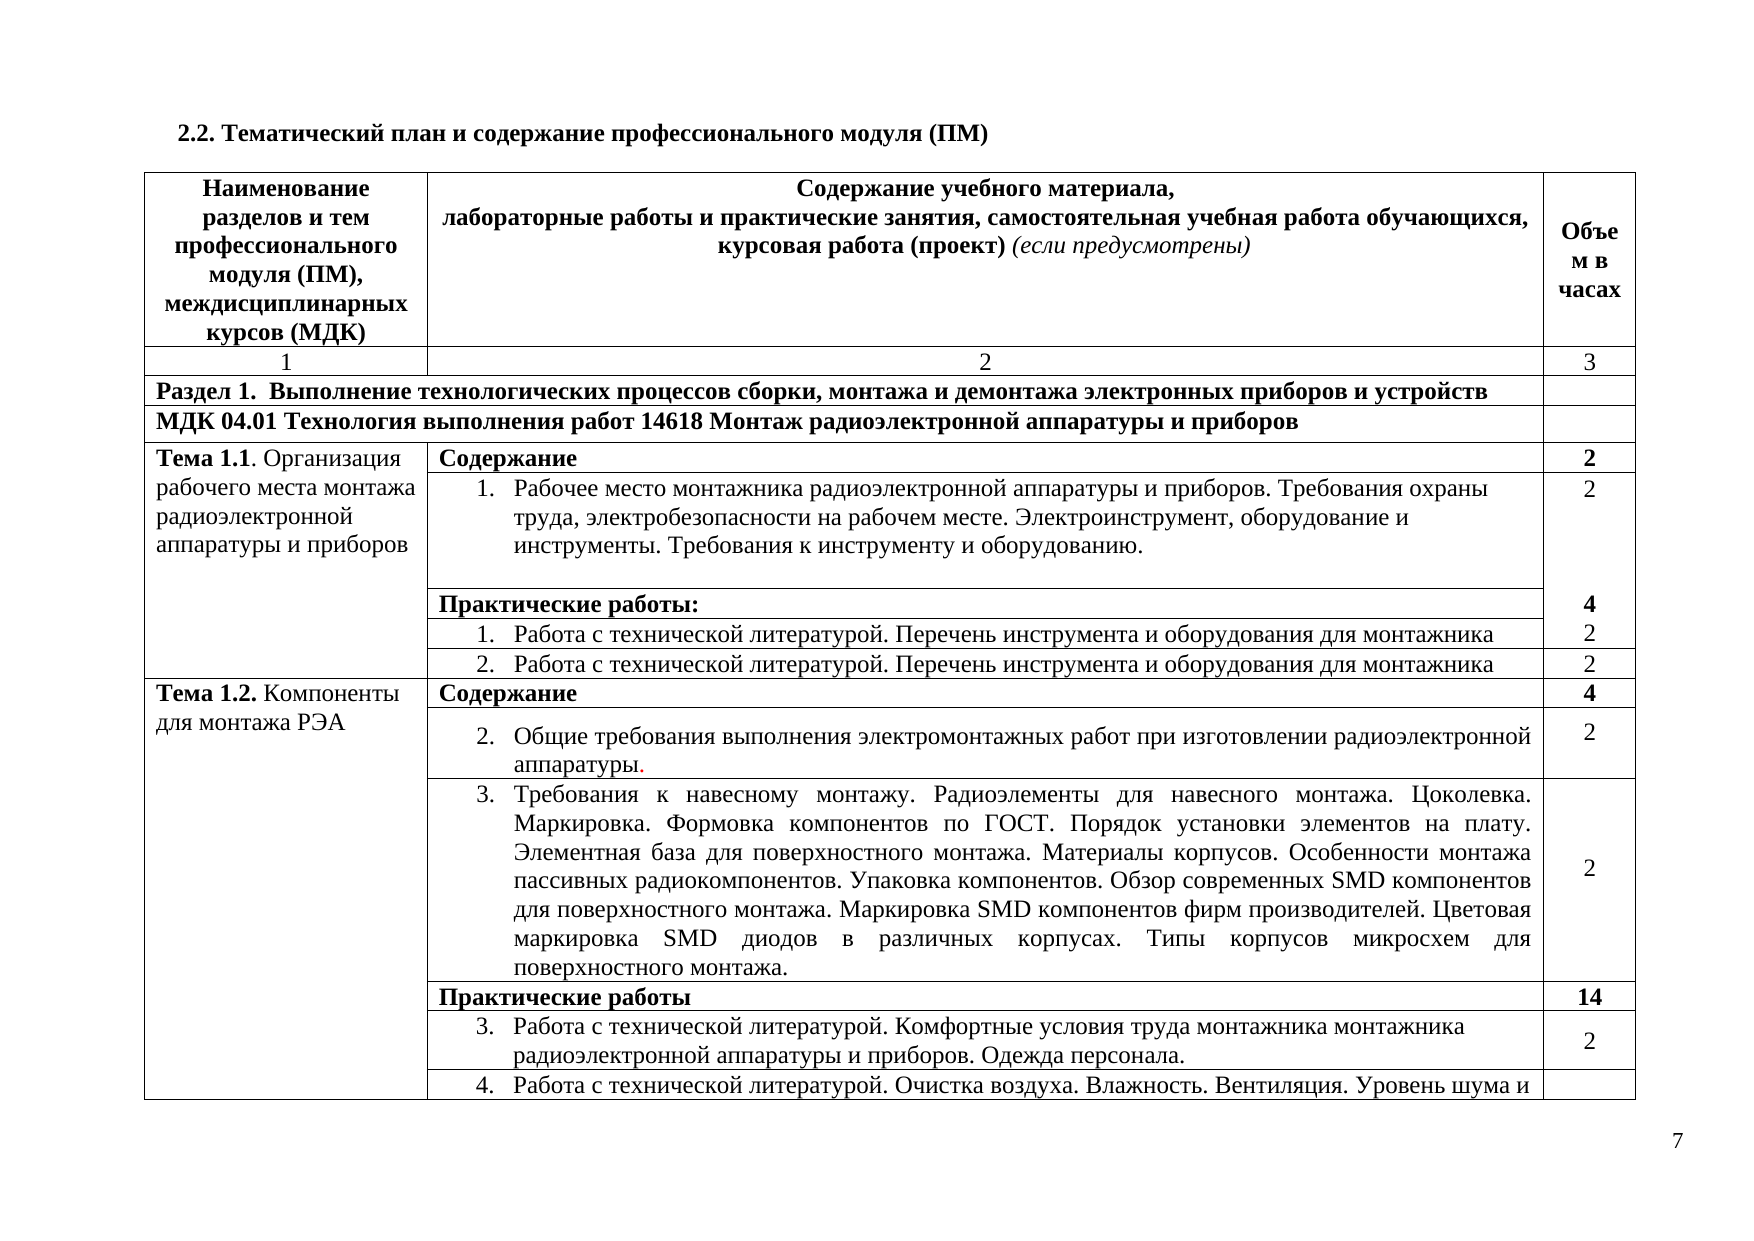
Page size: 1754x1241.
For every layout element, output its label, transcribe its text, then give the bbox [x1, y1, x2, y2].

table_cell 2 4 2 [1544, 473, 1635, 648]
table_header Содержание учебного материала, лабораторные работы и практические занятия, самостоятельная учебная работа обучающихся, курсовая работа (проект) (если предусмотрены) [428, 173, 1543, 346]
table_cell Работа с технической литературой. Комфортные условия труда монтажника монтажника радиоэлектронной аппаратуры и приборов. Одежда персонала. [428, 1011, 1543, 1069]
table_cell Содержание [428, 679, 1543, 707]
table_cell [1544, 406, 1635, 442]
table_cell 4 [1544, 679, 1635, 707]
table_cell Практические работы [428, 982, 1543, 1010]
table_cell 2 [1544, 443, 1635, 472]
table_cell Тема 1.1. Организация рабочего места монтажа радиоэлектронной аппаратуры и приборов [145, 443, 427, 677]
table_cell Содержание [428, 443, 1543, 472]
table_cell 2 [1544, 649, 1635, 677]
table_cell 2 [1544, 1011, 1635, 1069]
text 2.2. Тематический план и содержание профессионального модуля (ПМ) [177, 118, 1683, 147]
table_cell Работа с технической литературой. Перечень инструмента и оборудования для монтажника [428, 649, 1543, 677]
table_cell 14 [1544, 982, 1635, 1010]
table_cell 1 [145, 347, 427, 375]
table_cell Работа с технической литературой. Перечень инструмента и оборудования для монтажника [428, 619, 1543, 648]
table_header Объем в часах [1544, 173, 1635, 346]
table_cell 2 [1544, 779, 1635, 981]
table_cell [428, 1070, 1543, 1099]
table_cell Требования к навесному монтажу. Радиоэлементы для навесного монтажа. Цоколевка. Маркировка. Формовка компонентов по ГОСТ. Порядок установки элементов на плату. Элементная база для поверхностного монтажа. Материалы корпусов. Особенности монтажа пассивных радиокомпонентов. Упаковка компонентов. Обзор современных SMD компонентов для поверхностного монтажа. Маркировка SMD компонентов фирм производителей. Цветовая маркировка SMD диодов в различных корпусах. Типы корпусов микросхем для поверхностного монтажа. [428, 779, 1543, 981]
table_cell 2 [1544, 708, 1635, 778]
table_cell [1544, 1070, 1635, 1099]
table_cell Рабочее место монтажника радиоэлектронной аппаратуры и приборов. Требования охраны труда, электробезопасности на рабочем месте. Электроинструмент, оборудование и инструменты. Требования к инструменту и оборудованию. [428, 473, 1543, 588]
table_cell Практические работы: [428, 589, 1543, 618]
table_cell Общие требования выполнения электромонтажных работ при изготовлении радиоэлектронной аппаратуры. [428, 708, 1543, 778]
table_cell Тема 1.2. Компоненты для монтажа РЭА [145, 679, 427, 1099]
table_cell [1544, 376, 1635, 405]
table_header Наименование разделов и тем профессионального модуля (ПМ), междисциплинарных курсов (МДК) [145, 173, 427, 346]
table_cell Раздел 1. Выполнение технологических процессов сборки, монтажа и демонтажа электронных приборов и устройств [145, 376, 1543, 405]
table_cell 3 [1544, 347, 1635, 375]
table_cell 2 [428, 347, 1543, 375]
table_cell МДК 04.01 Технология выполнения работ 14618 Монтаж радиоэлектронной аппаратуры и приборов [145, 406, 1543, 442]
